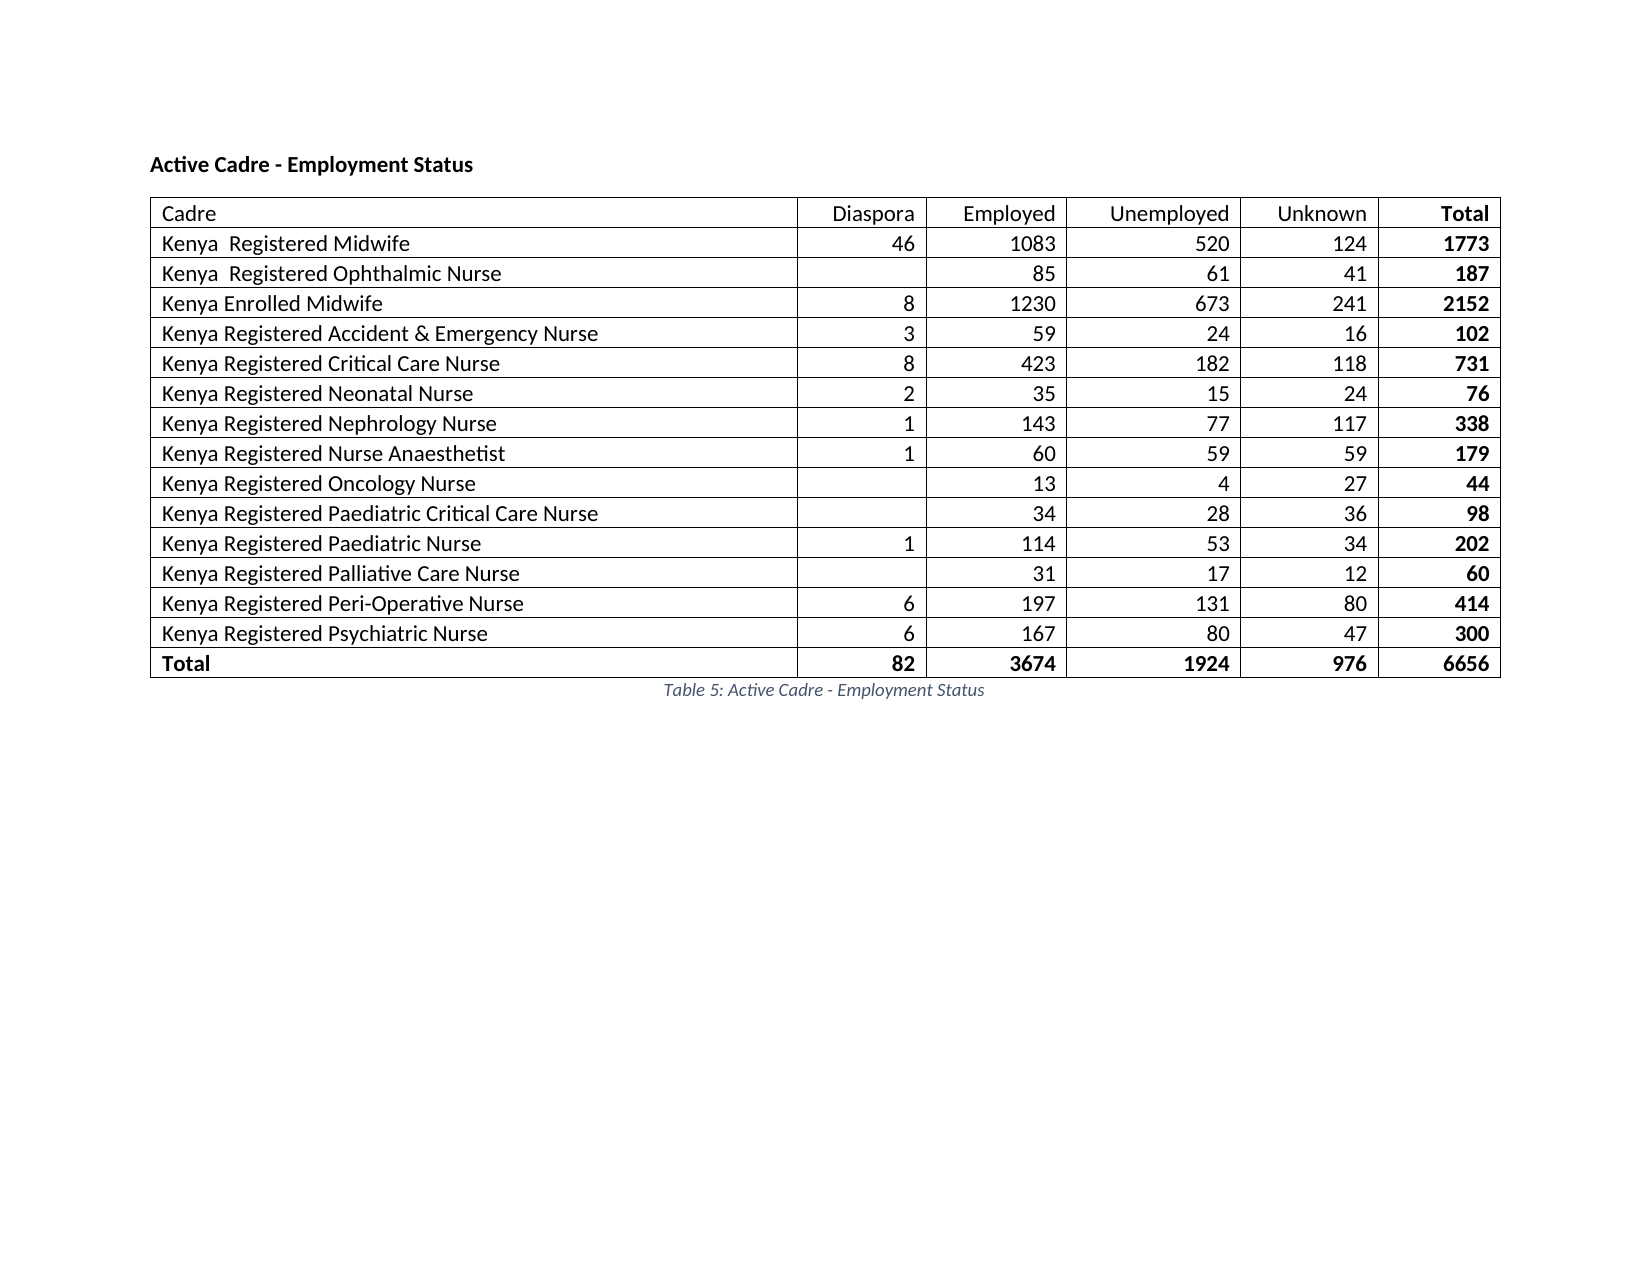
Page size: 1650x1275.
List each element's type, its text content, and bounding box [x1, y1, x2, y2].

table_cell 1 [798, 408, 926, 437]
table_cell 13 [927, 468, 1066, 497]
table_cell 179 [1379, 438, 1500, 467]
text Active Cadre - Employment Status [150, 150, 1500, 178]
table_cell 27 [1241, 468, 1378, 497]
table_cell 114 [927, 528, 1066, 557]
table_cell 98 [1379, 498, 1500, 527]
table_cell 59 [927, 318, 1066, 347]
table_cell 300 [1379, 618, 1500, 647]
table_header Diaspora [798, 198, 926, 227]
table_cell 59 [1241, 438, 1378, 467]
table_cell 61 [1067, 258, 1240, 287]
table_cell Kenya Registered Nephrology Nurse [151, 408, 797, 437]
table_cell 520 [1067, 228, 1240, 257]
table_cell Kenya Registered Ophthalmic Nurse [151, 258, 797, 287]
table_cell Kenya Registered Psychiatric Nurse [151, 618, 797, 647]
table_cell [798, 258, 926, 287]
table_cell 182 [1067, 348, 1240, 377]
table_header Employed [927, 198, 1066, 227]
table_cell 28 [1067, 498, 1240, 527]
table_cell 47 [1241, 618, 1378, 647]
table_cell 3 [798, 318, 926, 347]
table_cell 15 [1067, 378, 1240, 407]
table_cell 414 [1379, 588, 1500, 617]
table_cell 44 [1379, 468, 1500, 497]
table_cell 117 [1241, 408, 1378, 437]
table_cell 976 [1241, 648, 1378, 677]
table_cell 36 [1241, 498, 1378, 527]
table_cell 46 [798, 228, 926, 257]
table_cell 423 [927, 348, 1066, 377]
table_cell 77 [1067, 408, 1240, 437]
table_cell Kenya Registered Paediatric Critical Care Nurse [151, 498, 797, 527]
table_cell 731 [1379, 348, 1500, 377]
table_cell [798, 498, 926, 527]
table_cell 124 [1241, 228, 1378, 257]
table_cell 118 [1241, 348, 1378, 377]
table_cell 102 [1379, 318, 1500, 347]
table_cell 85 [927, 258, 1066, 287]
table_cell 8 [798, 348, 926, 377]
table_cell 59 [1067, 438, 1240, 467]
table_cell 35 [927, 378, 1066, 407]
table_cell 143 [927, 408, 1066, 437]
table_cell 24 [1067, 318, 1240, 347]
table_cell 4 [1067, 468, 1240, 497]
table_cell [798, 468, 926, 497]
table_cell 187 [1379, 258, 1500, 287]
table_cell 82 [798, 648, 926, 677]
table_cell Kenya Registered Midwife [151, 228, 797, 257]
table_cell 6656 [1379, 648, 1500, 677]
table_cell 24 [1241, 378, 1378, 407]
table_cell Kenya Registered Oncology Nurse [151, 468, 797, 497]
table_cell 131 [1067, 588, 1240, 617]
table_cell 34 [927, 498, 1066, 527]
table_cell 60 [927, 438, 1066, 467]
table_cell 8 [798, 288, 926, 317]
table_cell 80 [1241, 588, 1378, 617]
table_cell [798, 558, 926, 587]
table_cell 241 [1241, 288, 1378, 317]
table_cell Kenya Registered Peri-Operative Nurse [151, 588, 797, 617]
table_cell Kenya Registered Accident & Emergency Nurse [151, 318, 797, 347]
table_cell Kenya Registered Nurse Anaesthetist [151, 438, 797, 467]
table_cell Kenya Enrolled Midwife [151, 288, 797, 317]
table_cell 53 [1067, 528, 1240, 557]
table_cell Total [151, 648, 797, 677]
table_cell 3674 [927, 648, 1066, 677]
table_cell 60 [1379, 558, 1500, 587]
table_cell 6 [798, 588, 926, 617]
table_cell 167 [927, 618, 1066, 647]
table_cell 2 [798, 378, 926, 407]
table_cell 76 [1379, 378, 1500, 407]
table_cell 1083 [927, 228, 1066, 257]
table_cell 1773 [1379, 228, 1500, 257]
table_cell 673 [1067, 288, 1240, 317]
table_cell 12 [1241, 558, 1378, 587]
table_cell Kenya Registered Critical Care Nurse [151, 348, 797, 377]
text Table 5: Active Cadre - Employment Status [150, 678, 1500, 701]
table_cell 338 [1379, 408, 1500, 437]
table_header Total [1379, 198, 1500, 227]
table_header Unknown [1241, 198, 1378, 227]
table_cell Kenya Registered Palliative Care Nurse [151, 558, 797, 587]
table_cell 17 [1067, 558, 1240, 587]
table_cell 2152 [1379, 288, 1500, 317]
table_cell 34 [1241, 528, 1378, 557]
table_cell 1 [798, 528, 926, 557]
table_cell 16 [1241, 318, 1378, 347]
table_cell 197 [927, 588, 1066, 617]
table_cell 6 [798, 618, 926, 647]
table_cell 202 [1379, 528, 1500, 557]
table_header Cadre [151, 198, 797, 227]
table_header Unemployed [1067, 198, 1240, 227]
table_cell 1230 [927, 288, 1066, 317]
table_cell 80 [1067, 618, 1240, 647]
table_cell 41 [1241, 258, 1378, 287]
table_cell 1 [798, 438, 926, 467]
table_cell 1924 [1067, 648, 1240, 677]
table_cell 31 [927, 558, 1066, 587]
table_cell Kenya Registered Neonatal Nurse [151, 378, 797, 407]
table_cell Kenya Registered Paediatric Nurse [151, 528, 797, 557]
